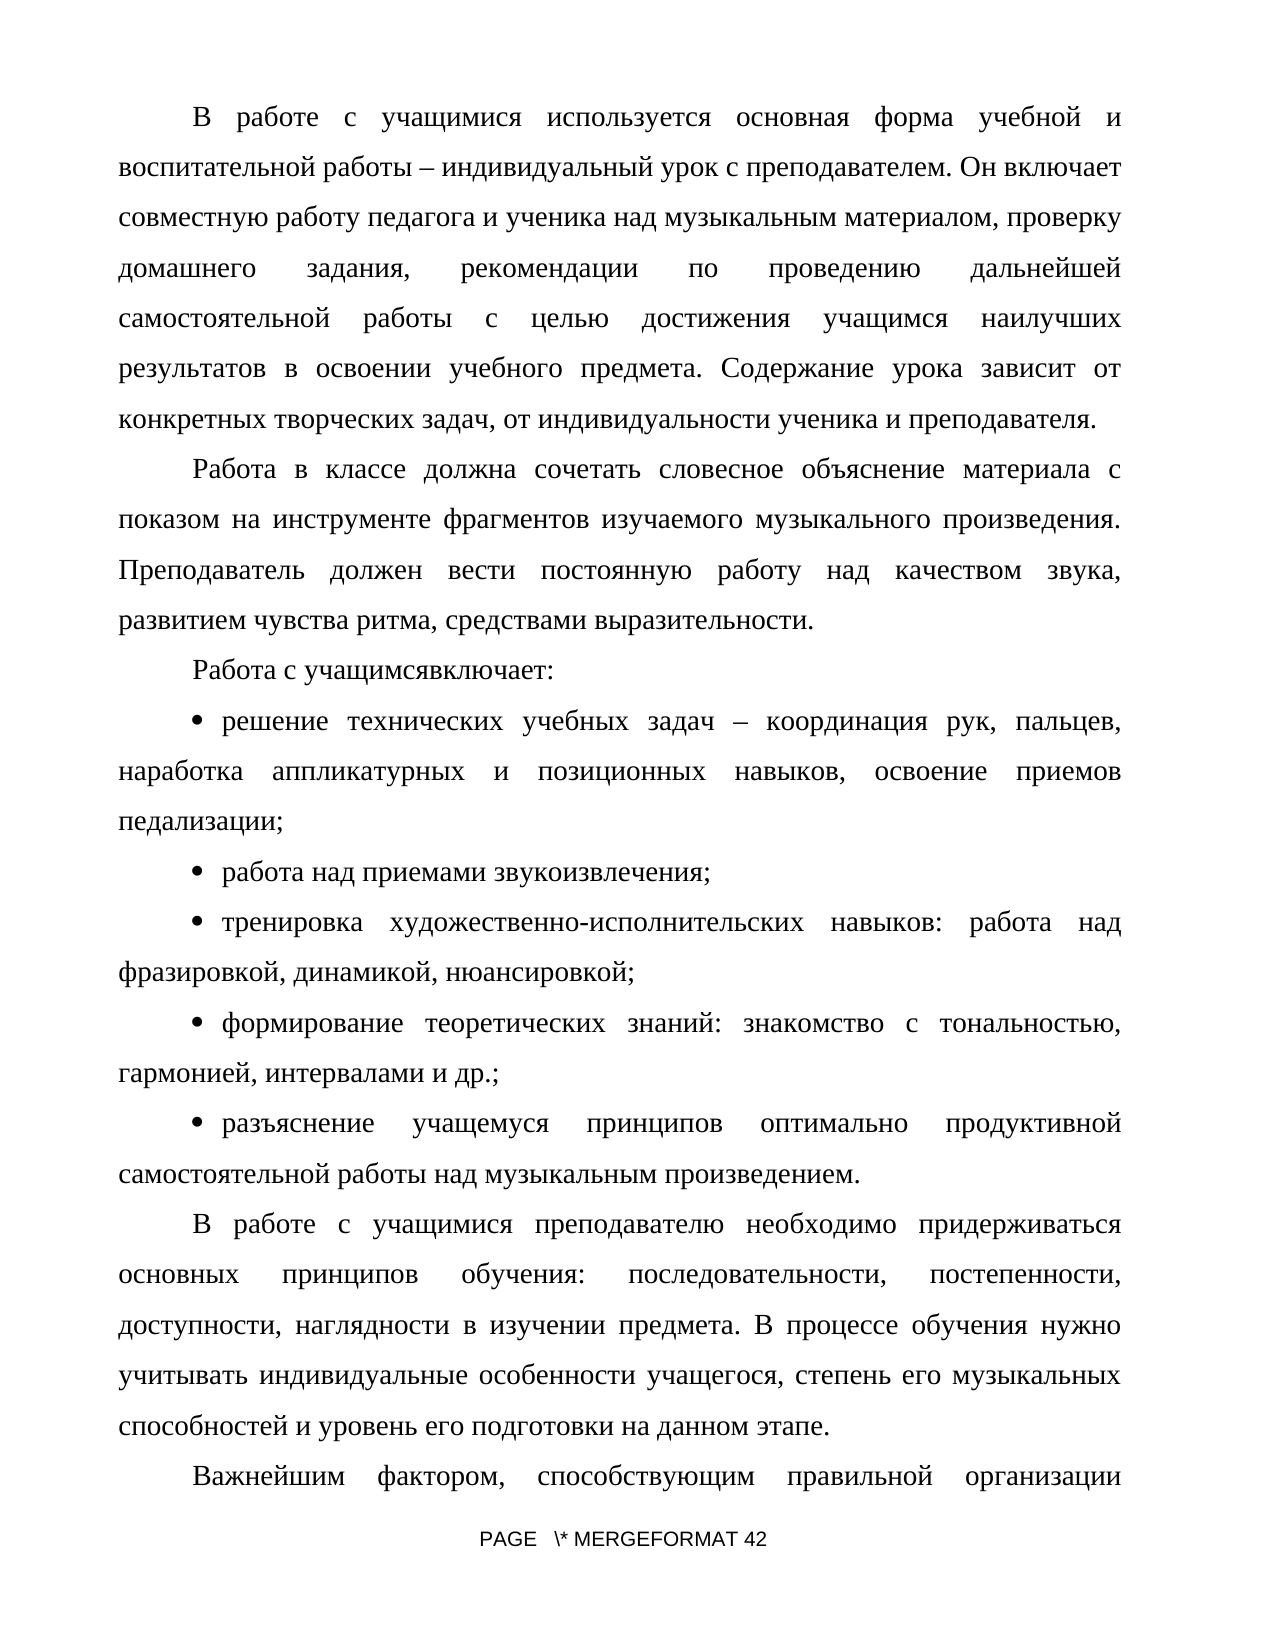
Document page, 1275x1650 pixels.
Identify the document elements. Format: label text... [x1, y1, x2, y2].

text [118, 1458, 1122, 1491]
list разъяснение учащемуся принципов оптимально продуктивной самостоятельной работы над музыкальным произведением. [118, 1106, 1122, 1189]
text Работа с учащимсявключает: [118, 652, 1122, 686]
list формирование теоретических знаний: знакомство с тональностью, гармонией, интервалами и др.; [118, 1005, 1122, 1089]
list работа над приемами звукоизвлечения; [118, 854, 1122, 887]
text Работа в классе должна сочетать словесное объяснение материала с показом на инструменте фрагментов изучаемого музыкального произведения. Преподаватель должен вести постоянную работу над качеством звука, развитием чувства ритма, средствами выразительности. [118, 451, 1122, 636]
list тренировка художественно-исполнительских навыков: работа над фразировкой, динамикой, нюансировкой; [118, 904, 1122, 988]
list решение технических учебных задач – координация рук, пальцев, наработка аппликатурных и позиционных навыков, освоение приемов педализации; [118, 703, 1122, 837]
list В работе с учащимися преподавателю необходимо придерживаться основных принципов обучения: последовательности, постепенности, доступности, наглядности в изучении предмета. В процессе обучения нужно учитывать индивидуальные особенности учащегося, степень его музыкальных способностей и уровень его подготовки на данном этапе. [118, 1206, 1122, 1441]
text В работе с учащимися используется основная форма учебной и воспитательной работы – индивидуальный урок с преподавателем. Он включает совместную работу педагога и ученика над музыкальным материалом, проверку домашнего задания, рекомендации по проведению дальнейшей самостоятельной работы с целью достижения учащимся наилучших результатов в освоении учебного предмета. Содержание урока зависит от конкретных творческих задач, от индивидуальности ученика и преподавателя. [118, 99, 1122, 434]
